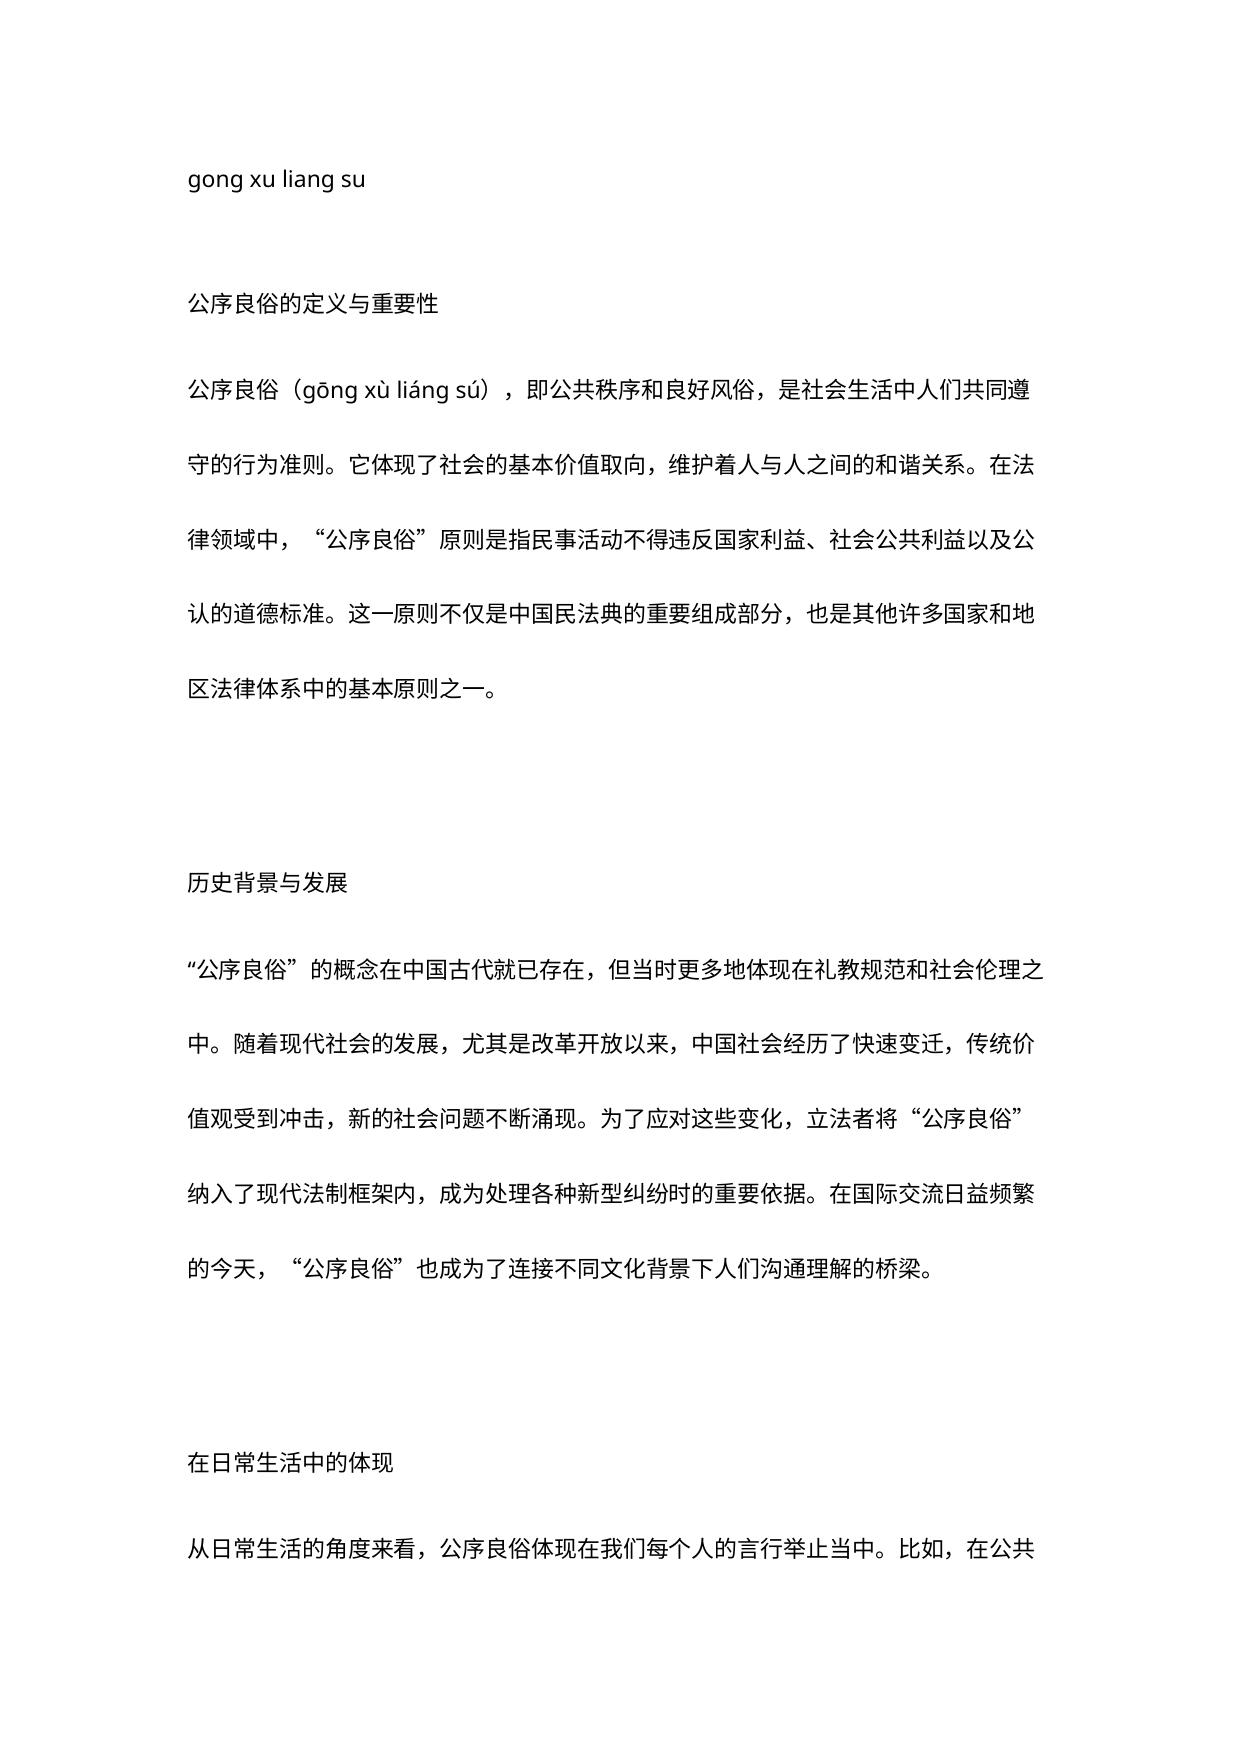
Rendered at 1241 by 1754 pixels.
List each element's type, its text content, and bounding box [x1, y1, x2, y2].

text 公序良俗（gōng xù liáng sú），即公共秩序和良好风俗，是社会生活中人们共同遵守的行为准则。它体现了社会的基本价值取向，维护着人与人之间的和谐关系。在法律领域中，“公序良俗”原则是指民事活动不得违反国家利益、社会公共利益以及公认的道德标准。这一原则不仅是中国民法典的重要组成部分，也是其他许多国家和地区法律体系中的基本原则之一。 [187, 356, 1053, 720]
text 在日常生活中的体现 [187, 1429, 1053, 1494]
text gong xu liang su [187, 162, 1053, 194]
text “公序良俗”的概念在中国古代就已存在，但当时更多地体现在礼教规范和社会伦理之中。随着现代社会的发展，尤其是改革开放以来，中国社会经历了快速变迁，传统价值观受到冲击，新的社会问题不断涌现。为了应对这些变化，立法者将“公序良俗”纳入了现代法制框架内，成为处理各种新型纠纷时的重要依据。在国际交流日益频繁的今天，“公序良俗”也成为了连接不同文化背景下人们沟通理解的桥梁。 [187, 936, 1053, 1299]
text 历史背景与发展 [187, 849, 1053, 914]
text 公序良俗的定义与重要性 [187, 270, 1053, 335]
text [187, 1515, 1053, 1580]
